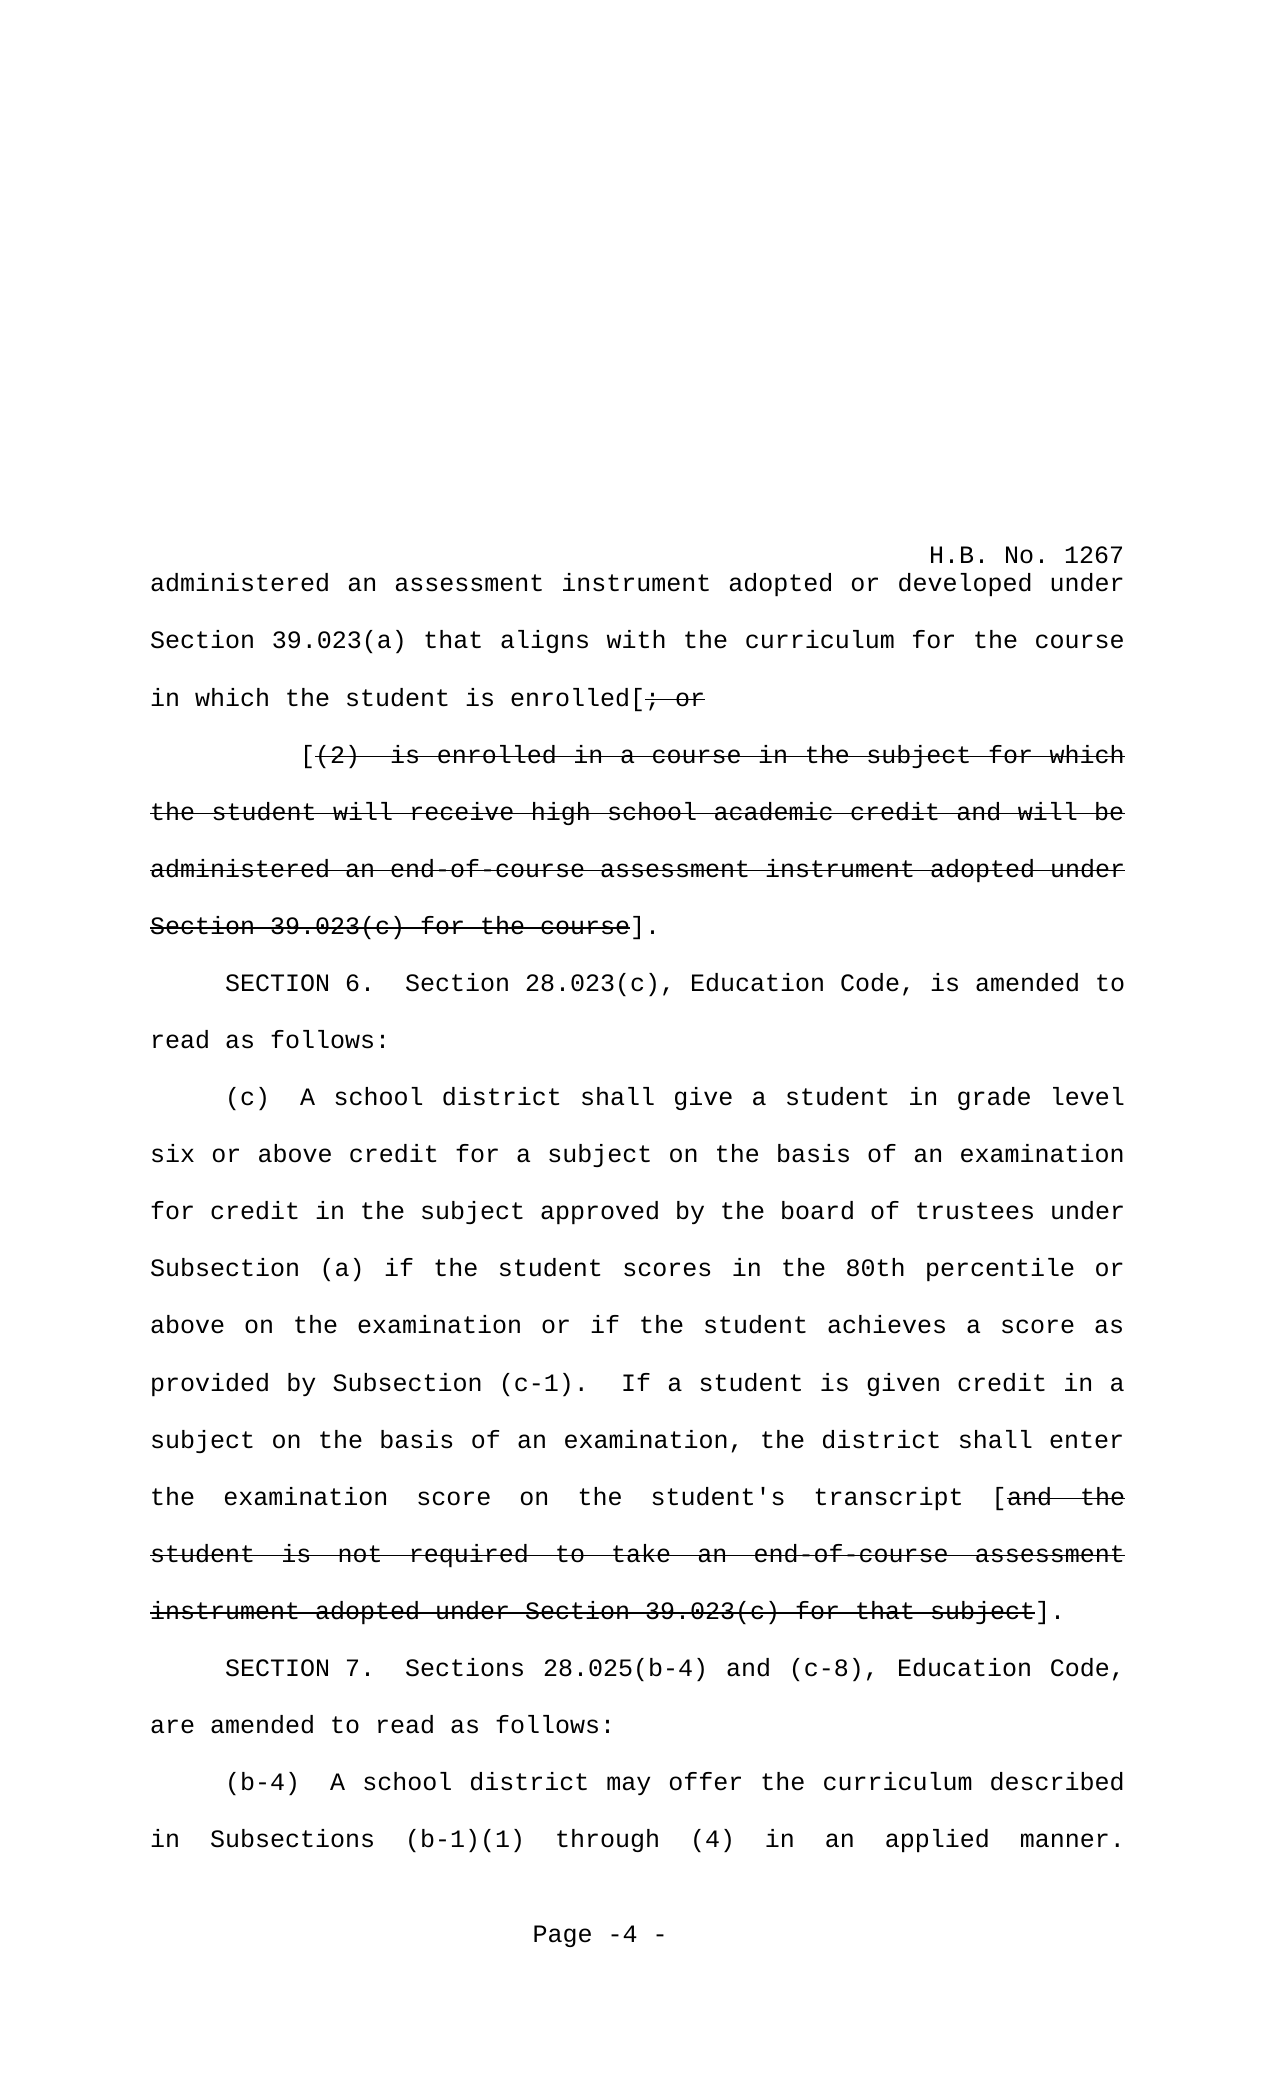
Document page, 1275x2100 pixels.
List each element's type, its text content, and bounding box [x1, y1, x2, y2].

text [150, 1769, 1125, 1855]
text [150, 571, 1125, 713]
text [(2) is enrolled in a course in the subject for which the student will receive high school academic credit and will be administered an end-of-course assessment instrument adopted under Section 39.023(c) for the course]. [150, 814, 1125, 870]
text SECTION 7. Sections 28.025(b-4) and (c-8), Education Code, are amended to read as follows: [150, 1655, 1125, 1741]
text [(2) is enrolled in a course in the subject for which the student will receive high school academic credit and will be administered an end-of-course assessment instrument adopted under Section 39.023(c) for the course]. [150, 742, 1125, 813]
text SECTION 6. Section 28.023(c), Education Code, is amended to read as follows: [150, 970, 1125, 1056]
text (c) A school district shall give a student in grade level six or above credit for a subject on the basis of an examination for credit in the subject approved by the board of trustees under Subsection (a) if the student scores in the 80th percentile or above on the examination or if the student achieves a score as provided by Subsection (c-1). If a student is given credit in a subject on the basis of an examination, the district shall enter the examination score on the student's transcript [and the student is not required to take an end-of-course assessment instrument adopted under Section 39.023(c) for that subject]. [150, 1556, 1125, 1627]
text (c) A school district shall give a student in grade level six or above credit for a subject on the basis of an examination for credit in the subject approved by the board of trustees under Subsection (a) if the student scores in the 80th percentile or above on the examination or if the student achieves a score as provided by Subsection (c-1). If a student is given credit in a subject on the basis of an examination, the district shall enter the examination score on the student's transcript [and the student is not required to take an end-of-course assessment instrument adopted under Section 39.023(c) for that subject]. [150, 1084, 1125, 1555]
text [(2) is enrolled in a course in the subject for which the student will receive high school academic credit and will be administered an end-of-course assessment instrument adopted under Section 39.023(c) for the course]. [150, 871, 1125, 942]
